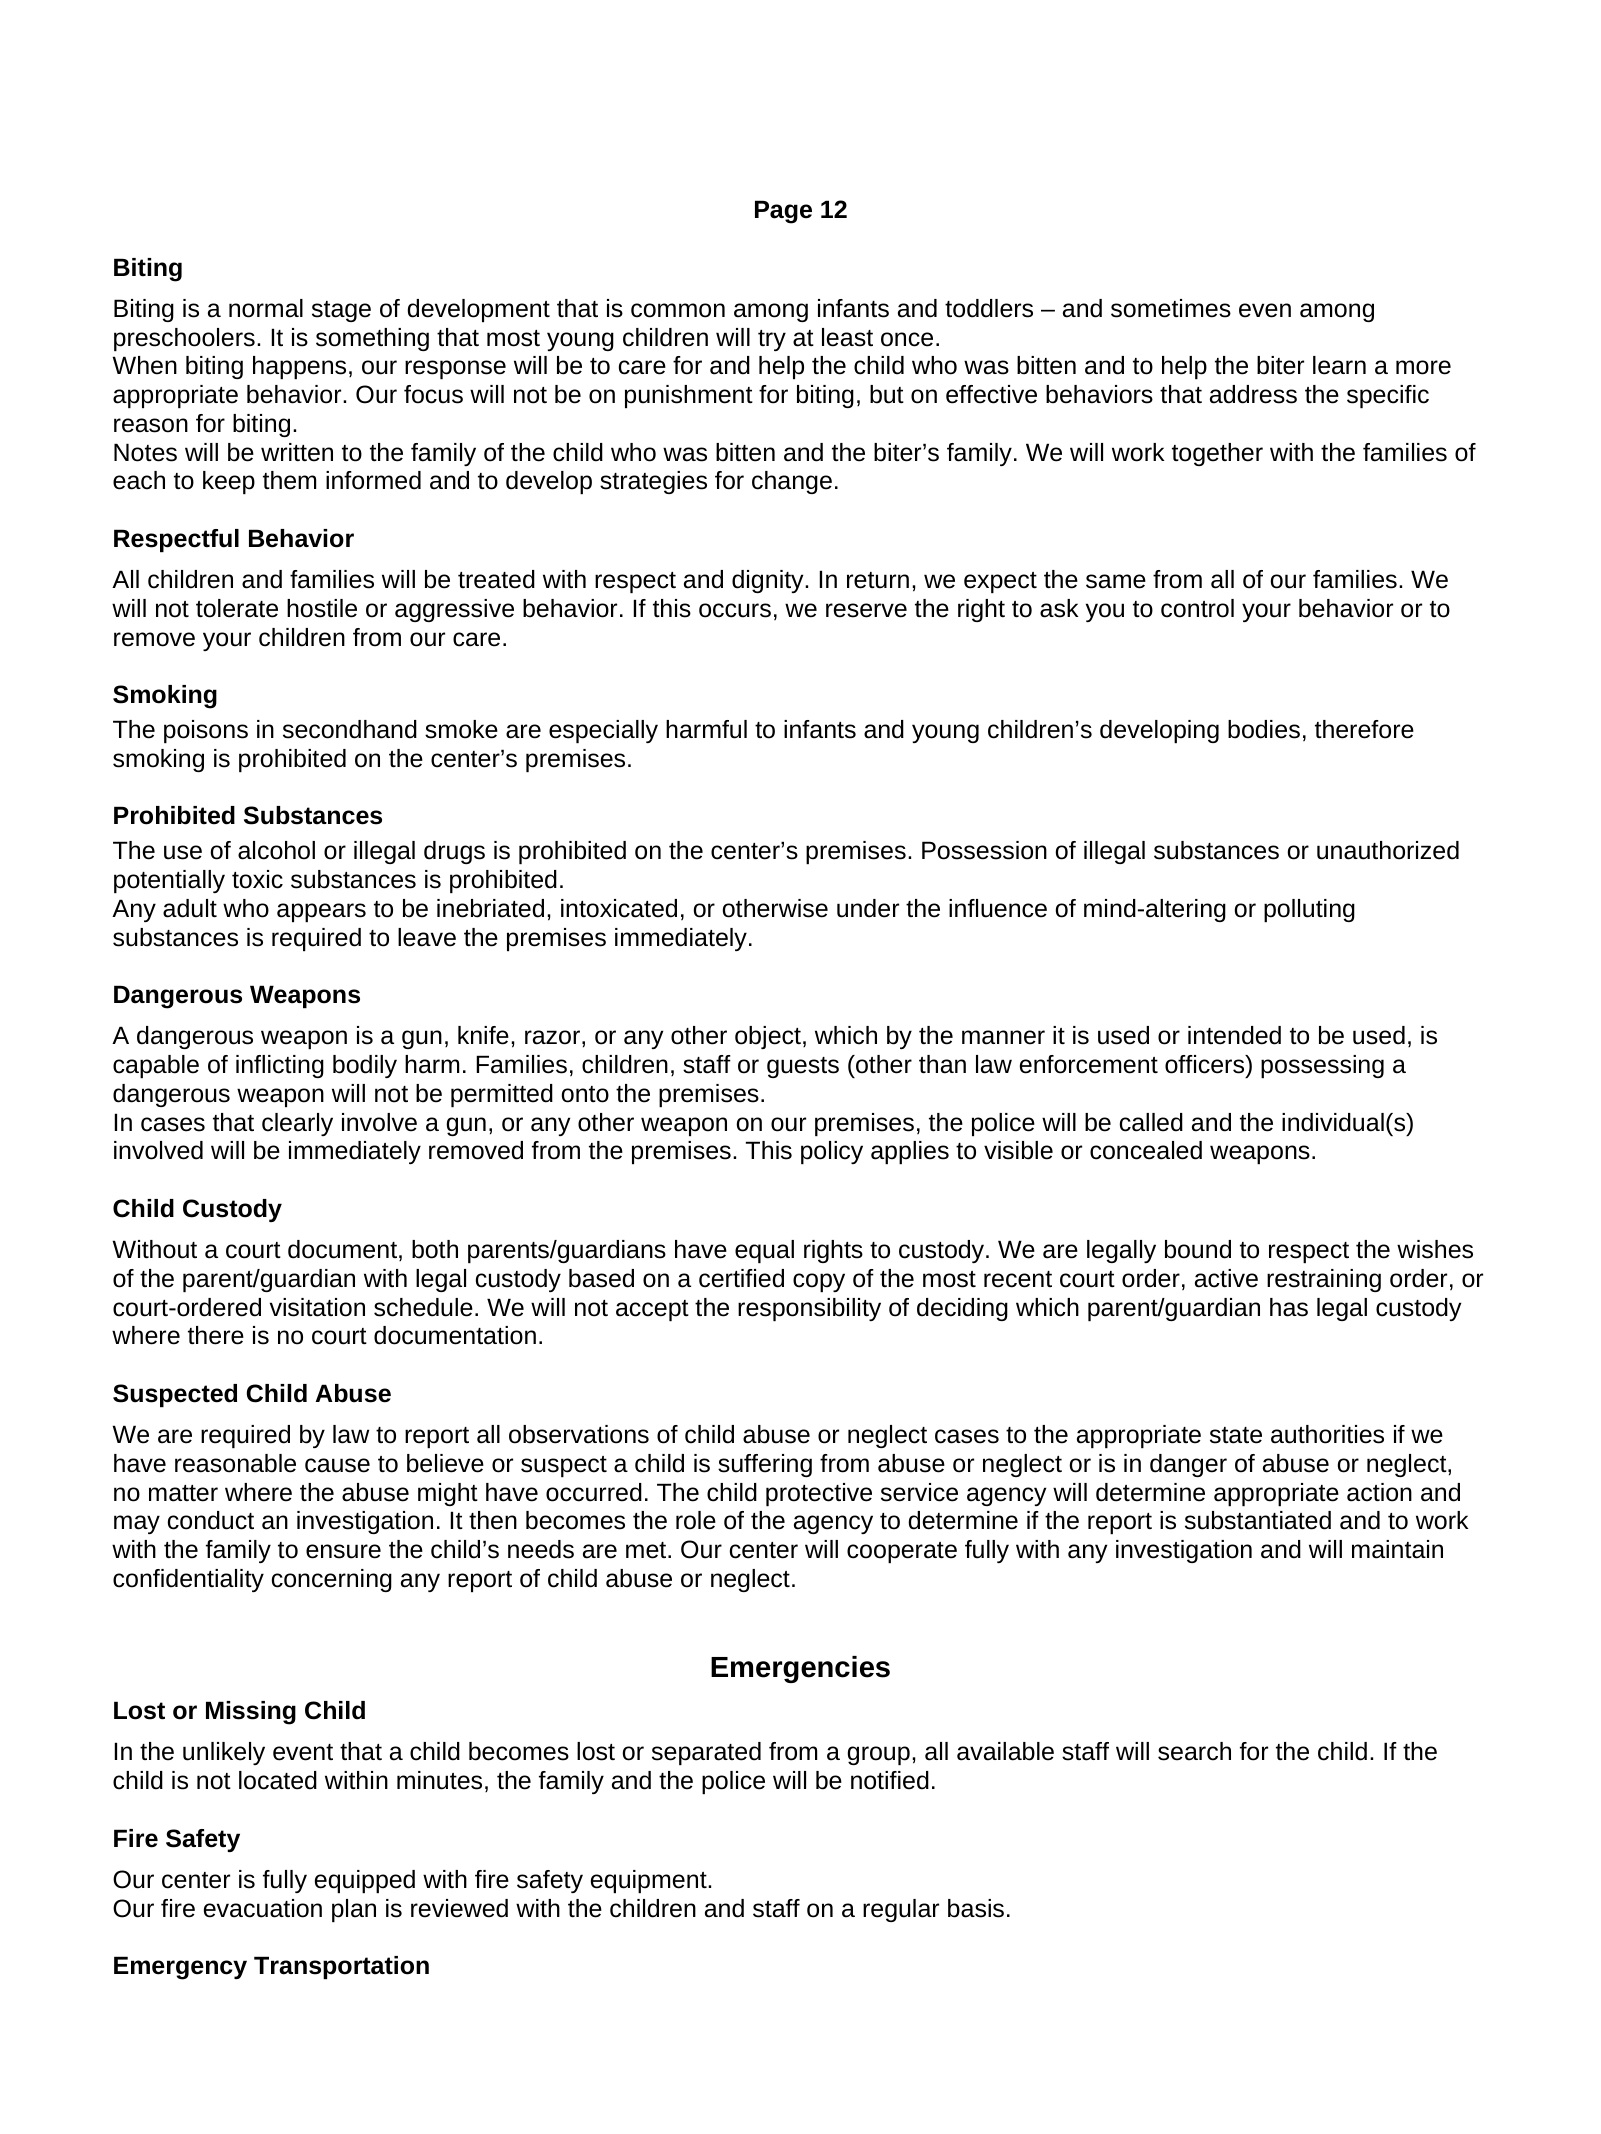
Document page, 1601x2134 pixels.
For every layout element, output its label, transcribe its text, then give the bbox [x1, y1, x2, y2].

text The poisons in secondhand smoke are especially harmful to infants and young children’s developing bodies, therefore smoking is prohibited on the center’s premises. [112, 715, 1488, 772]
text Emergency Transportation [112, 1951, 1488, 1980]
text Page 12 [112, 195, 1488, 224]
text A dangerous weapon is a gun, knife, razor, or any other object, which by the manner it is used or intended to be used, is capable of inflicting bodily harm. Families, children, staff or guests (other than law enforcement officers) possessing a dangerous weapon will not be permitted onto the premises. [112, 1021, 1488, 1107]
text Respectful Behavior [112, 524, 1488, 552]
text Fire Safety [112, 1823, 1488, 1852]
text Without a court document, both parents/guardians have equal rights to custody. We are legally bound to respect the wishes of the parent/guardian with legal custody based on a certified copy of the most recent court order, active restraining order, or court-ordered visitation schedule. We will not accept the responsibility of deciding which parent/guardian has legal custody where there is no court documentation. [112, 1235, 1488, 1350]
text In the unlikely event that a child becomes lost or separated from a group, all available staff will search for the child. If the child is not located within minutes, the family and the police will be notified. [112, 1737, 1488, 1795]
text Smoking [112, 680, 1488, 709]
text The use of alcohol or illegal drugs is prohibited on the center’s premises. Possession of illegal substances or unauthorized potentially toxic substances is prohibited. [112, 836, 1488, 894]
text Biting is a normal stage of development that is common among infants and toddlers – and sometimes even among preschoolers. It is something that most young children will try at least once. [112, 294, 1488, 351]
text When biting happens, our response will be to care for and help the child who was bitten and to help the biter learn a more appropriate behavior. Our focus will not be on punishment for biting, but on effective behaviors that address the specific reason for biting. [112, 351, 1488, 437]
text Notes will be written to the family of the child who was bitten and the biter’s family. We will work together with the families of each to keep them informed and to develop strategies for change. [112, 437, 1488, 495]
text Biting [112, 252, 1488, 281]
text Our center is fully equipped with fire safety equipment. [112, 1865, 1488, 1893]
text In cases that clearly involve a gun, or any other weapon on our premises, the police will be called and the individual(s) involved will be immediately removed from the premises. This policy applies to visible or concealed weapons. [112, 1107, 1488, 1165]
text Suspected Child Abuse [112, 1379, 1488, 1407]
text All children and families will be treated with respect and dignity. In return, we expect the same from all of our families. We will not tolerate hostile or aggressive behavior. If this occurs, we reserve the right to ask you to control your behavior or to remove your children from our care. [112, 565, 1488, 651]
text Emergencies [112, 1650, 1488, 1683]
text Our fire evacuation plan is reviewed with the children and staff on a regular basis. [112, 1893, 1488, 1922]
text Dangerous Weapons [112, 980, 1488, 1009]
text Prohibited Substances [112, 801, 1488, 830]
text Lost or Missing Child [112, 1696, 1488, 1725]
text We are required by law to report all observations of child abuse or neglect cases to the appropriate state authorities if we have reasonable cause to believe or suspect a child is suffering from abuse or neglect or is in danger of abuse or neglect, no matter where the abuse might have occurred. The child protective service agency will determine appropriate action and may conduct an investigation. It then becomes the role of the agency to determine if the report is substantiated and to work with the family to ensure the child’s needs are met. Our center will cooperate fully with any investigation and will maintain confidentiality concerning any report of child abuse or neglect. [112, 1420, 1488, 1592]
text Any adult who appears to be inebriated, intoxicated, or otherwise under the influence of mind-altering or polluting substances is required to leave the premises immediately. [112, 894, 1488, 951]
text Child Custody [112, 1194, 1488, 1222]
